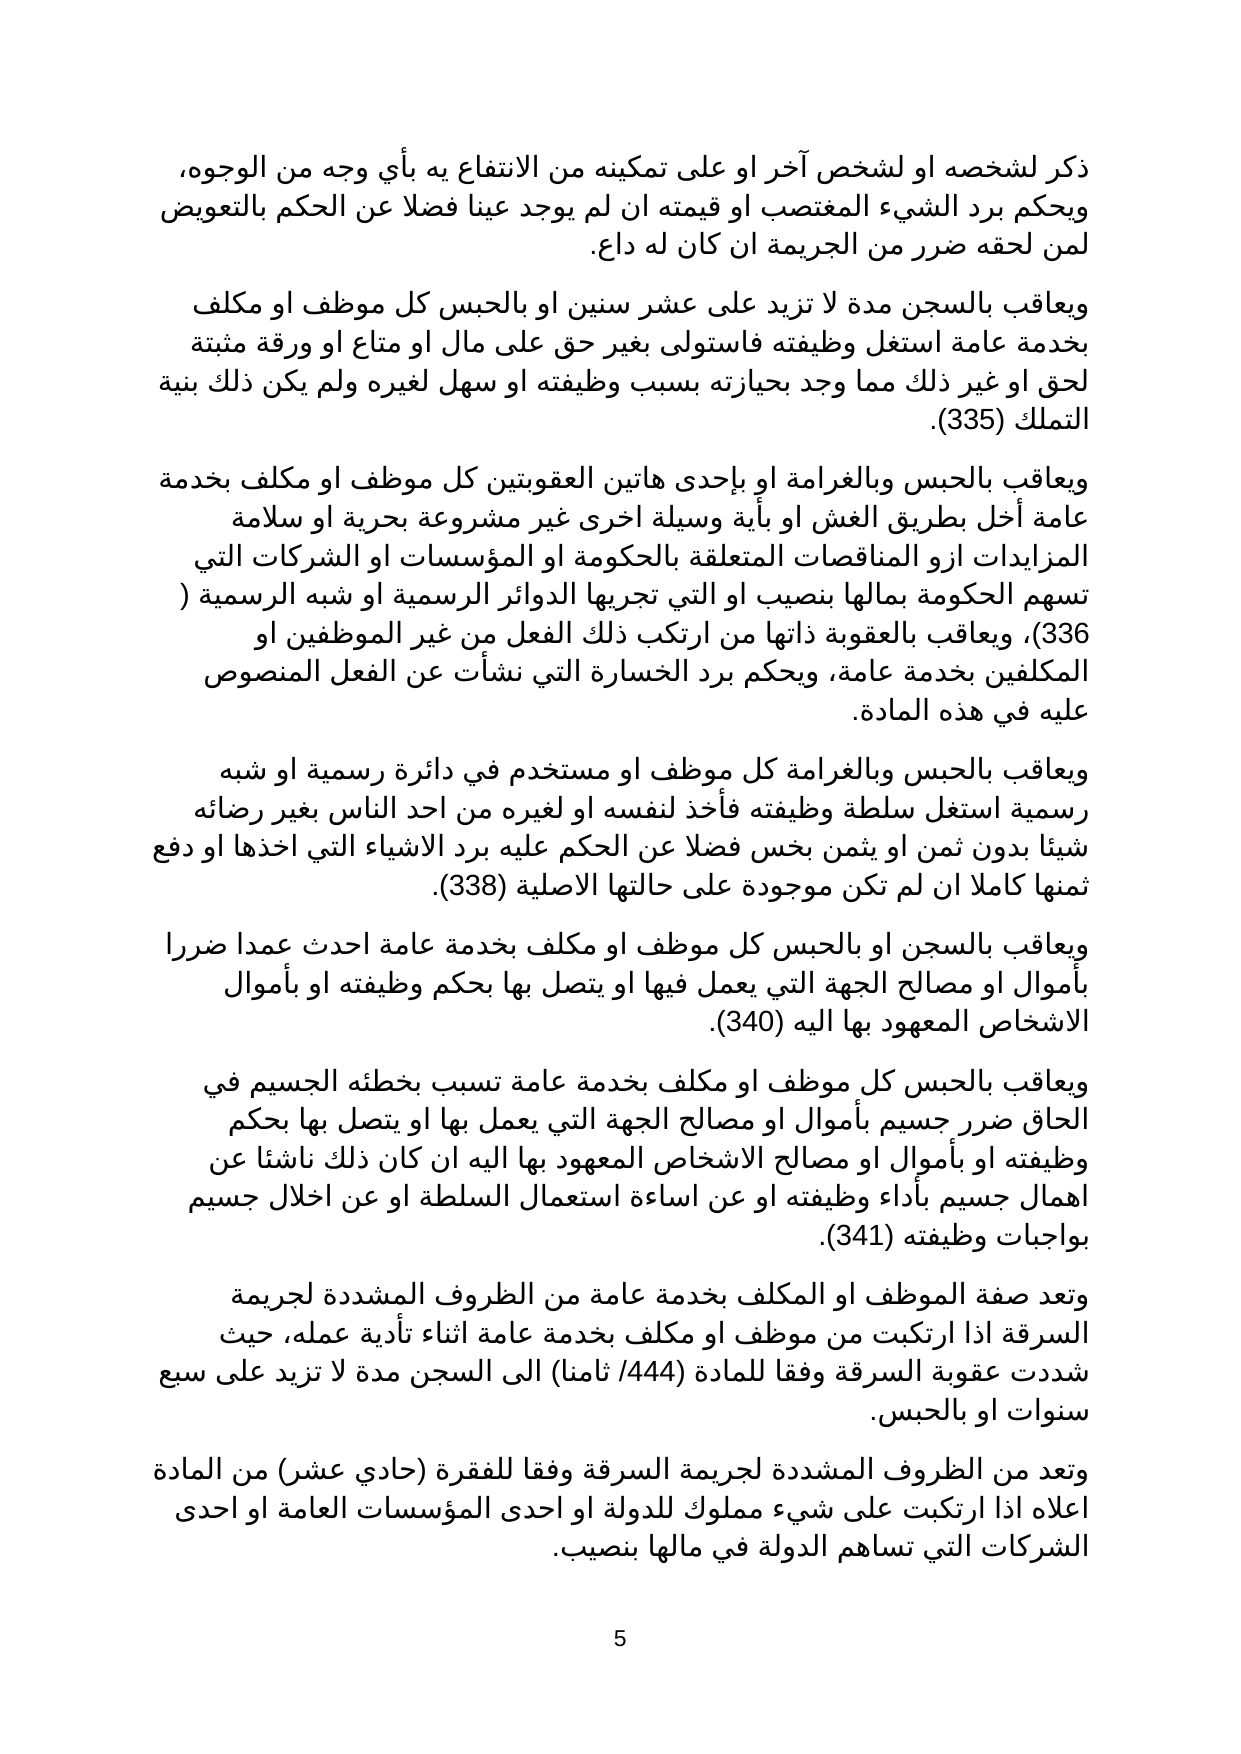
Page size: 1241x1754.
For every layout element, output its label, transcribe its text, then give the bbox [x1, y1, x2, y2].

text وتعد صفة الموظف او المكلف بخدمة عامة من الظروف المشددة لجريمة السرقة اذا ارتكبت من موظف او مكلف بخدمة عامة اثناء تأدية عمله، حيث شددت عقوبة السرقة وفقا للمادة (444/ ثامنا) الى السجن مدة لا تزيد على سبع سنوات او بالحبس. [150, 1277, 1090, 1426]
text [150, 150, 1090, 261]
text ويعاقب بالحبس وبالغرامة كل موظف او مستخدم في دائرة رسمية او شبه رسمية استغل سلطة وظيفته فأخذ لنفسه او لغيره من احد الناس بغير رضائه شيئا بدون ثمن او يثمن بخس فضلا عن الحكم عليه برد الاشياء التي اخذها او دفع ثمنها كاملا ان لم تكن موجودة على حالتها الاصلية (338). [150, 752, 1090, 901]
text وتعد من الظروف المشددة لجريمة السرقة وفقا للفقرة (حادي عشر) من المادة اعلاه اذا ارتكبت على شيء مملوك للدولة او احدى المؤسسات العامة او احدى الشركات التي تساهم الدولة في مالها بنصيب. [150, 1452, 1090, 1563]
text ويعاقب بالسجن مدة لا تزيد على عشر سنين او بالحبس كل موظف او مكلف بخدمة عامة استغل وظيفته فاستولى بغير حق على مال او متاع او ورقة مثبتة لحق او غير ذلك مما وجد بحيازته بسبب وظيفته او سهل لغيره ولم يكن ذلك بنية التملك (335). [150, 286, 1090, 436]
text ويعاقب بالحبس كل موظف او مكلف بخدمة عامة تسبب بخطئه الجسيم في الحاق ضرر جسيم بأموال او مصالح الجهة التي يعمل بها او يتصل بها بحكم وظيفته او بأموال او مصالح الاشخاص المعهود بها اليه ان كان ذلك ناشئا عن اهمال جسيم بأداء وظيفته او عن اساءة استعمال السلطة او عن اخلال جسيم بواجبات وظيفته (341). [150, 1063, 1090, 1251]
text ويعاقب بالحبس وبالغرامة او بإحدى هاتين العقوبتين كل موظف او مكلف بخدمة عامة أخل بطريق الغش او بأية وسيلة اخرى غير مشروعة بحرية او سلامة المزايدات ازو المناقصات المتعلقة بالحكومة او المؤسسات او الشركات التي تسهم الحكومة بمالها بنصيب او التي تجريها الدوائر الرسمية او شبه الرسمية (336)، ويعاقب بالعقوبة ذاتها من ارتكب ذلك الفعل من غير الموظفين او المكلفين بخدمة عامة، ويحكم برد الخسارة التي نشأت عن الفعل المنصوص عليه في هذه المادة. [150, 461, 1090, 726]
text ويعاقب بالسجن او بالحبس كل موظف او مكلف بخدمة عامة احدث عمدا ضررا بأموال او مصالح الجهة التي يعمل فيها او يتصل بها بحكم وظيفته او بأموال الاشخاص المعهود بها اليه (340). [150, 927, 1090, 1038]
